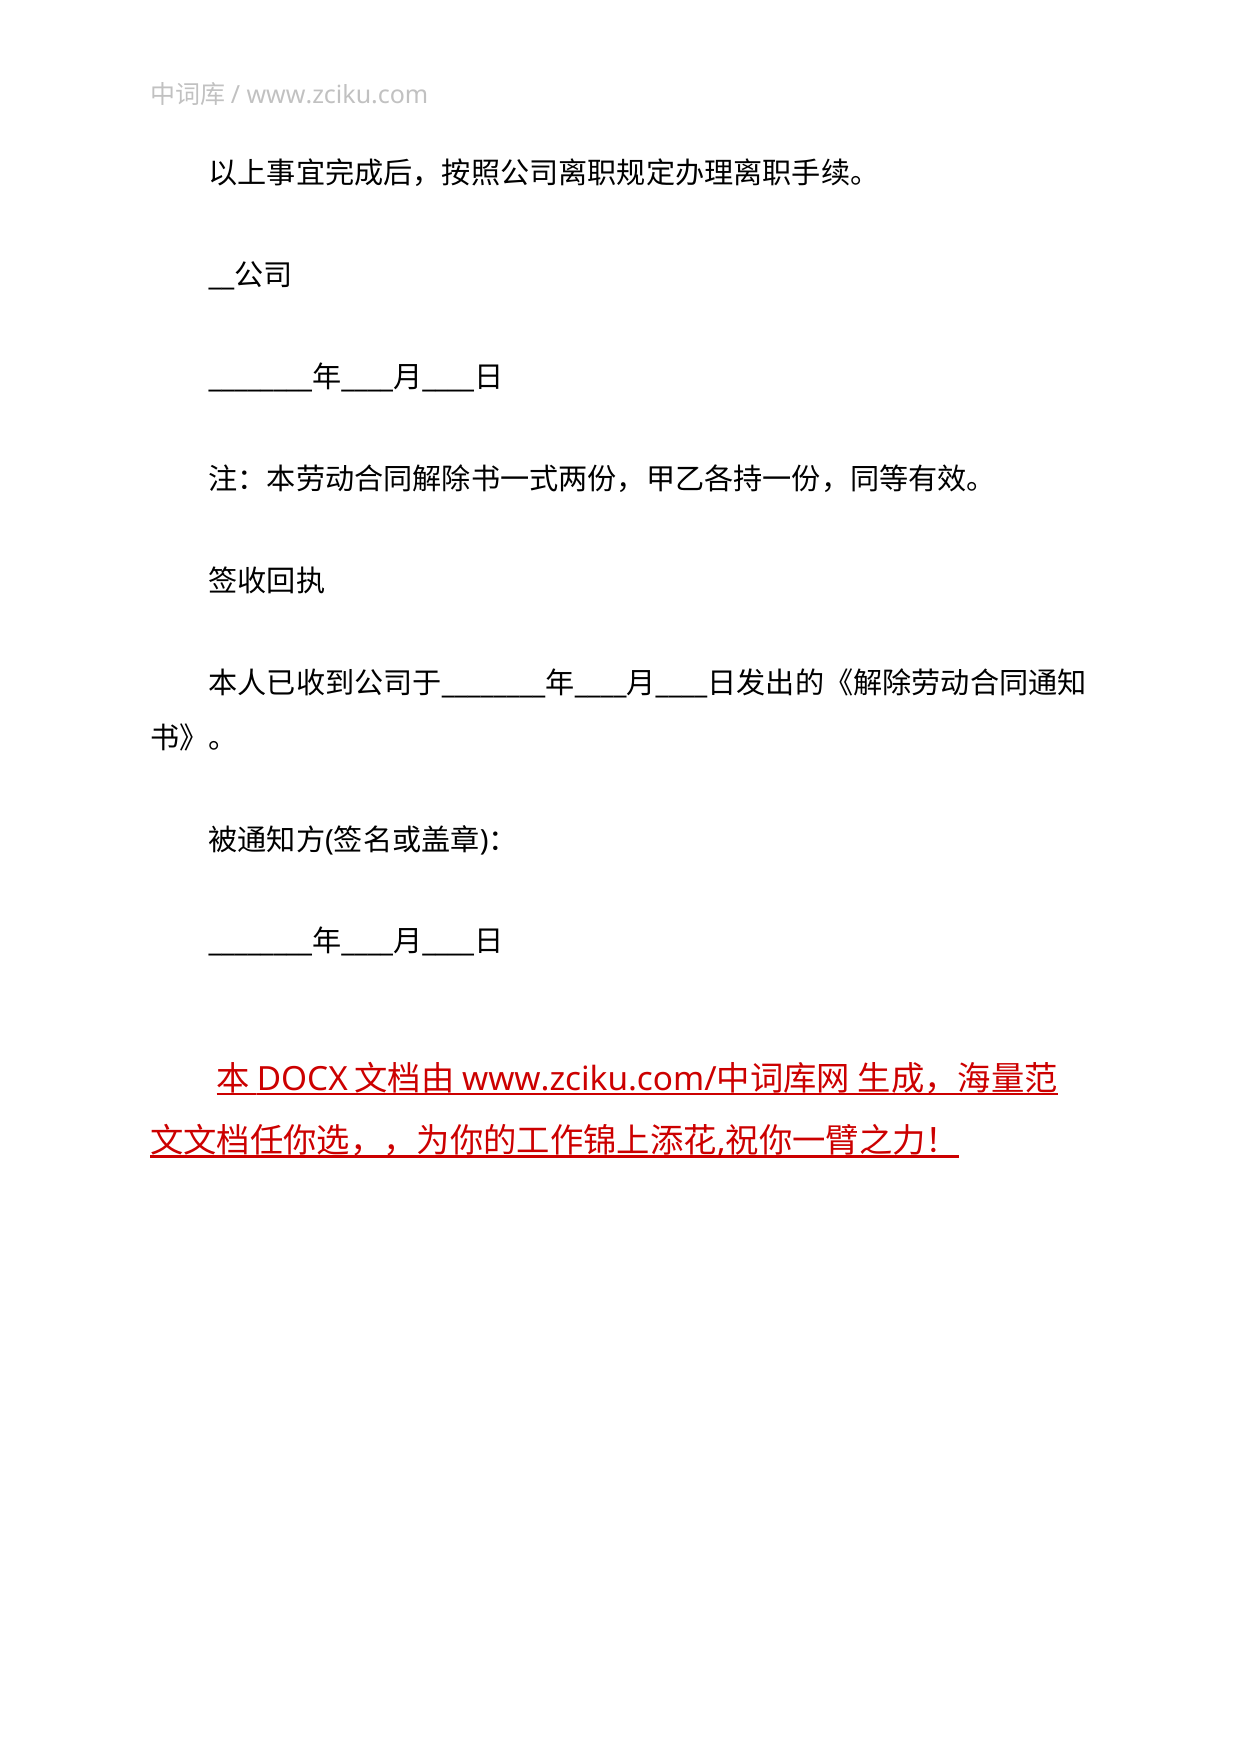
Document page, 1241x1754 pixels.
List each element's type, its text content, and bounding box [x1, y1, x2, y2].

text ________年____月____日 [150, 354, 1090, 396]
text 以上事宜完成后，按照公司离职规定办理离职手续。 [150, 150, 1090, 192]
text 被通知方(签名或盖章)： [150, 816, 1090, 858]
text 本人已收到公司于________年____月____日发出的《解除劳动合同通知书》。 [150, 659, 1090, 757]
text ________年____月____日 [150, 918, 1090, 960]
text 签收回执 [150, 557, 1090, 600]
text __公司 [150, 252, 1090, 294]
text 注：本劳动合同解除书一式两份，甲乙各持一份，同等有效。 [150, 456, 1090, 498]
text 本DOCX文档由 www.zciku.com/中词库网 生成，海量范文文档任你选，，为你的工作锦上添花,祝你一臂之力！ [150, 1051, 1090, 1162]
